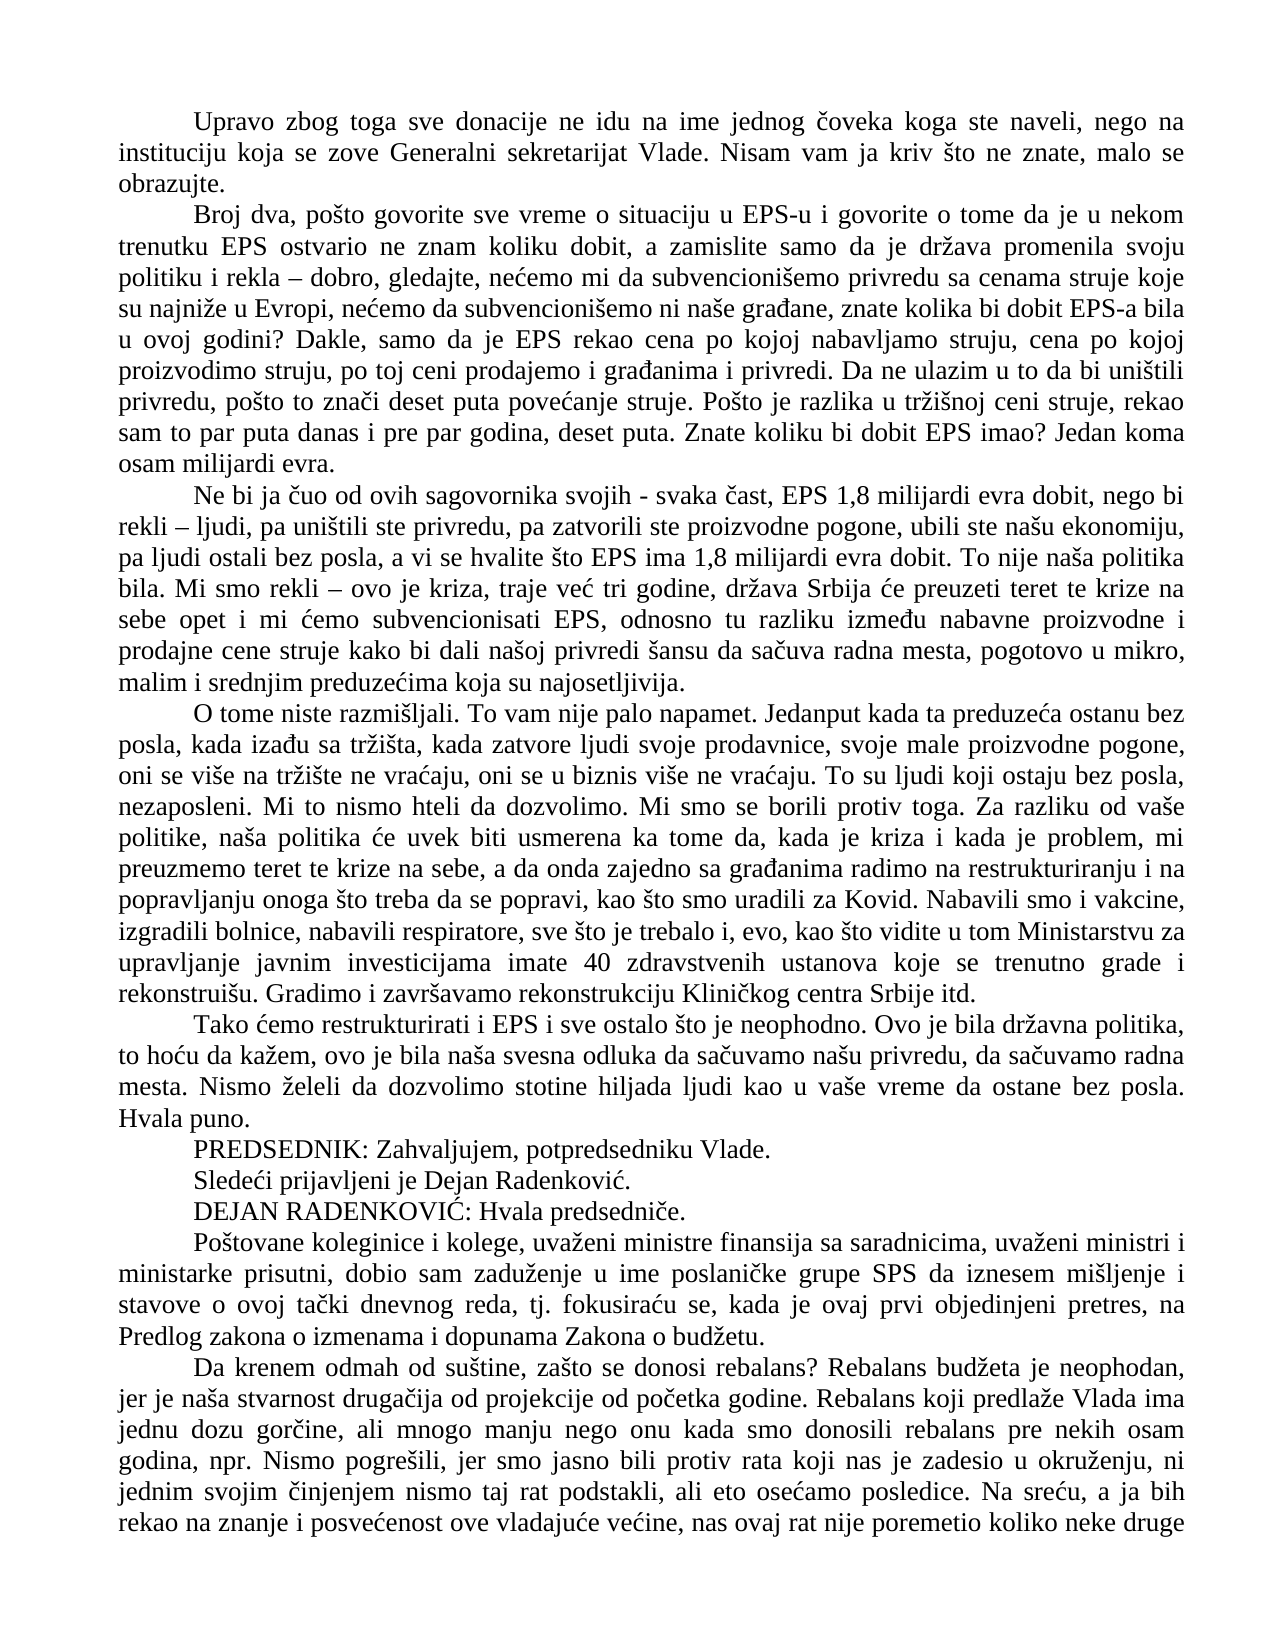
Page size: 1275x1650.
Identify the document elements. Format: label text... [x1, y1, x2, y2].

text Poštovane koleginice i kolege, uvaženi ministre finansija sa saradnicima, uvaženi ministri i ministarke prisutni, dobio sam zaduženje u ime poslaničke grupe SPS da iznesem mišljenje i stavove o ovoj tački dnevnog reda, tj. fokusiraću se, kada je ovaj prvi objedinjeni pretres, na Predlog zakona o izmenama i dopunama Zakona o budžetu. [118, 1226, 1186, 1351]
text Upravo zbog toga sve donacije ne idu na ime jednog čoveka koga ste naveli, nego na instituciju koja se zove Generalni sekretarijat Vlade. Nisam vam ja kriv što ne znate, malo se obrazujte. [118, 105, 1186, 198]
text Tako ćemo restrukturirati i EPS i sve ostalo što je neophodno. Ovo je bila državna politika, to hoću da kažem, ovo je bila naša svesna odluka da sačuvamo našu privredu, da sačuvamo radna mesta. Nismo želeli da dozvolimo stotine hiljada ljudi kao u vaše vreme da ostane bez posla. Hvala puno. [118, 1008, 1186, 1133]
text DEJAN RADENKOVIĆ: Hvala predsedniče. [118, 1195, 1186, 1226]
text Ne bi ja čuo od ovih sagovornika svojih - svaka čast, EPS 1,8 milijardi evra dobit, nego bi rekli – ljudi, pa uništili ste privredu, pa zatvorili ste proizvodne pogone, ubili ste našu ekonomiju, pa ljudi ostali bez posla, a vi se hvalite što EPS ima 1,8 milijardi evra dobit. To nije naša politika bila. Mi smo rekli – ovo je kriza, traje već tri godine, država Srbija će preuzeti teret te krize na sebe opet i mi ćemo subvencionisati EPS, odnosno tu razliku između nabavne proizvodne i prodajne cene struje kako bi dali našoj privredi šansu da sačuva radna mesta, pogotovo u mikro, malim i srednjim preduzećima koja su najosetljivija. [118, 479, 1186, 697]
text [118, 1351, 1186, 1538]
text O tome niste razmišljali. To vam nije palo napamet. Jedanput kada ta preduzeća ostanu bez posla, kada izađu sa tržišta, kada zatvore ljudi svoje prodavnice, svoje male proizvodne pogone, oni se više na tržište ne vraćaju, oni se u biznis više ne vraćaju. To su ljudi koji ostaju bez posla, nezaposleni. Mi to nismo hteli da dozvolimo. Mi smo se borili protiv toga. Za razliku od vaše politike, naša politika će uvek biti usmerena ka tome da, kada je kriza i kada je problem, mi preuzmemo teret te krize na sebe, a da onda zajedno sa građanima radimo na restrukturiranju i na popravljanju onoga što treba da se popravi, kao što smo uradili za Kovid. Nabavili smo i vakcine, izgradili bolnice, nabavili respiratore, sve što je trebalo i, evo, kao što vidite u tom Ministarstvu za upravljanje javnim investicijama imate 40 zdravstvenih ustanova koje se trenutno grade i rekonstruišu. Gradimo i završavamo rekonstrukciju Kliničkog centra Srbije itd. [118, 697, 1186, 1008]
text Sledeći prijavljeni je Dejan Radenković. [118, 1164, 1186, 1195]
text Broj dva, pošto govorite sve vreme o situaciju u EPS-u i govorite o tome da je u nekom trenutku EPS ostvario ne znam koliku dobit, a zamislite samo da je država promenila svoju politiku i rekla – dobro, gledajte, nećemo mi da subvencionišemo privredu sa cenama struje koje su najniže u Evropi, nećemo da subvencionišemo ni naše građane, znate kolika bi dobit EPS-a bila u ovoj godini? Dakle, samo da je EPS rekao cena po kojoj nabavljamo struju, cena po kojoj proizvodimo struju, po toj ceni prodajemo i građanima i privredi. Da ne ulazim u to da bi uništili privredu, pošto to znači deset puta povećanje struje. Pošto je razlika u tržišnoj ceni struje, rekao sam to par puta danas i pre par godina, deset puta. Znate koliku bi dobit EPS imao? Jedan koma osam milijardi evra. [118, 198, 1186, 479]
text PREDSEDNIK: Zahvaljujem, potpredsedniku Vlade. [118, 1133, 1186, 1164]
